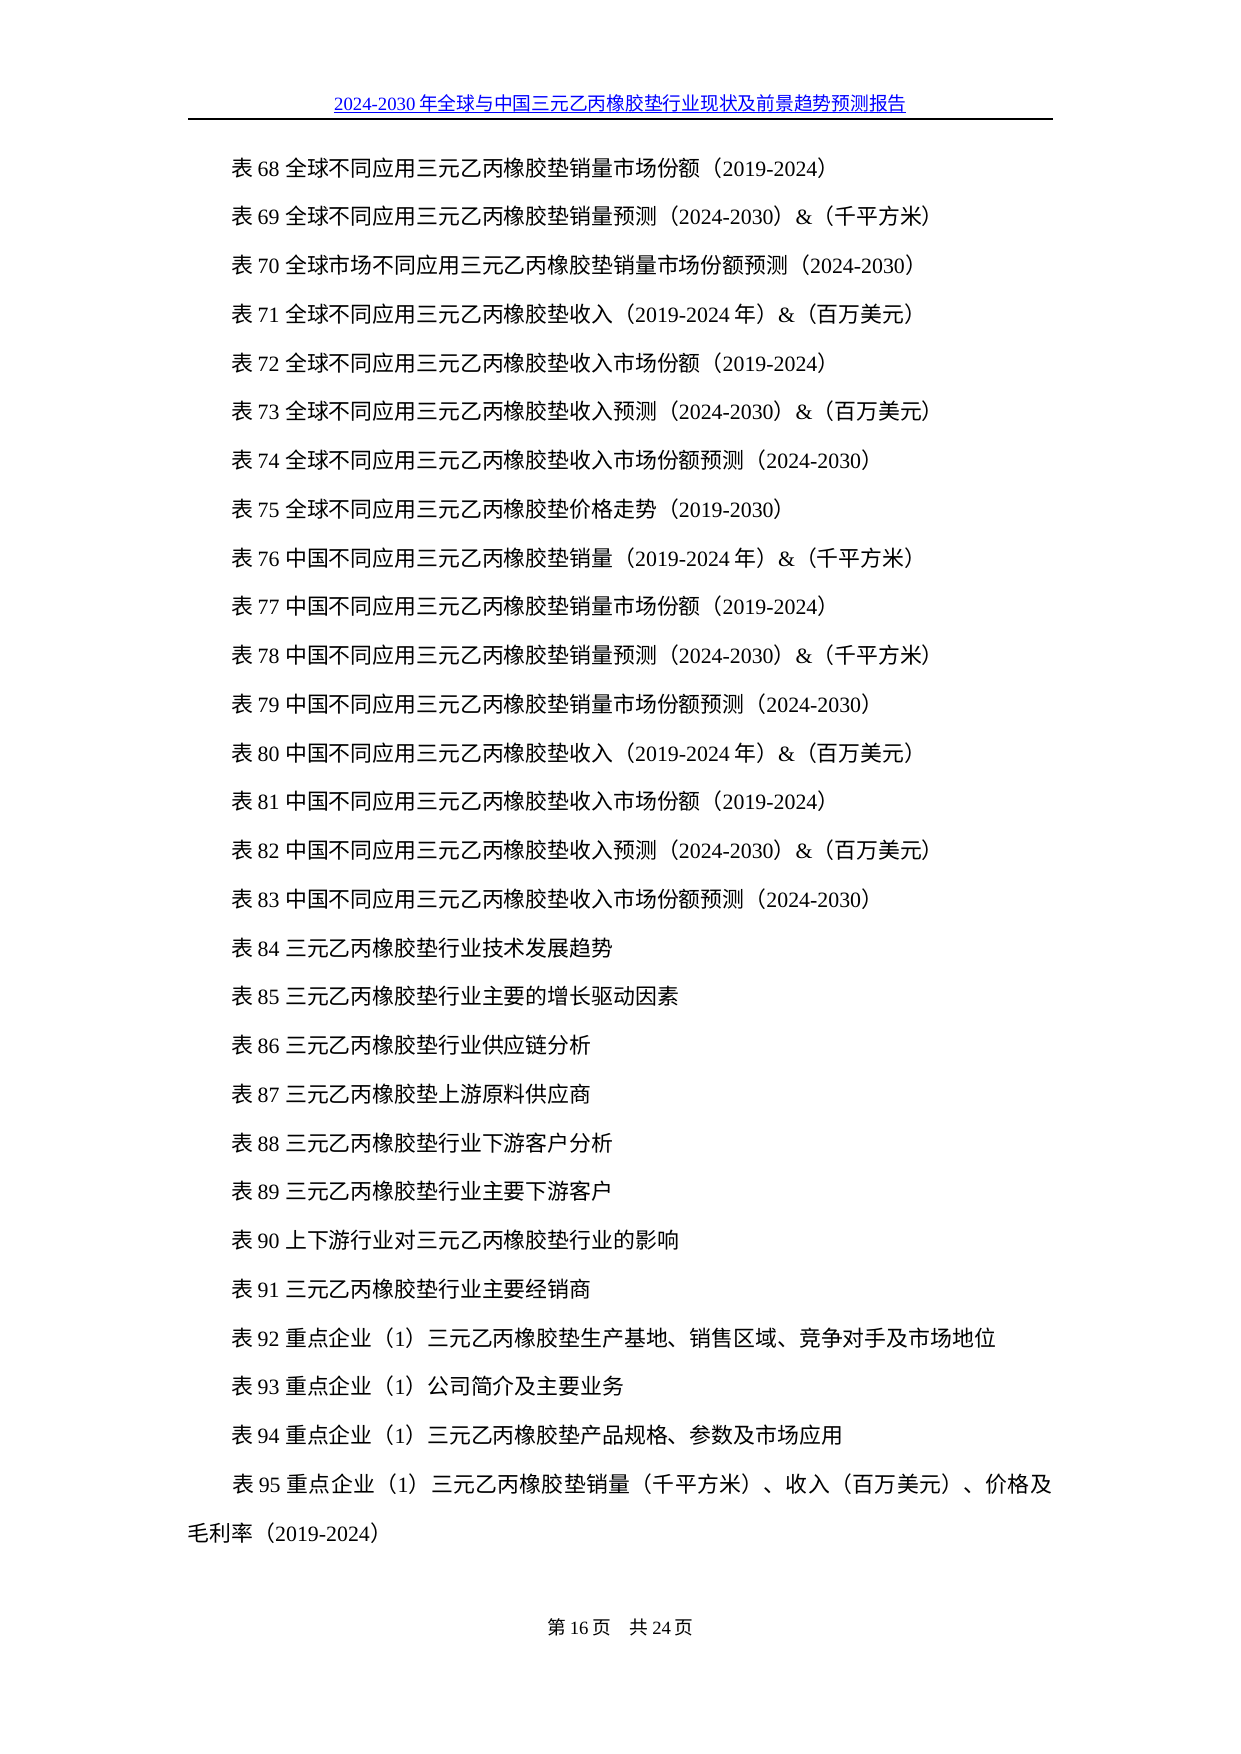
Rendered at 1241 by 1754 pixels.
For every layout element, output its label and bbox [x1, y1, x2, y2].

text [187, 150, 1053, 1548]
